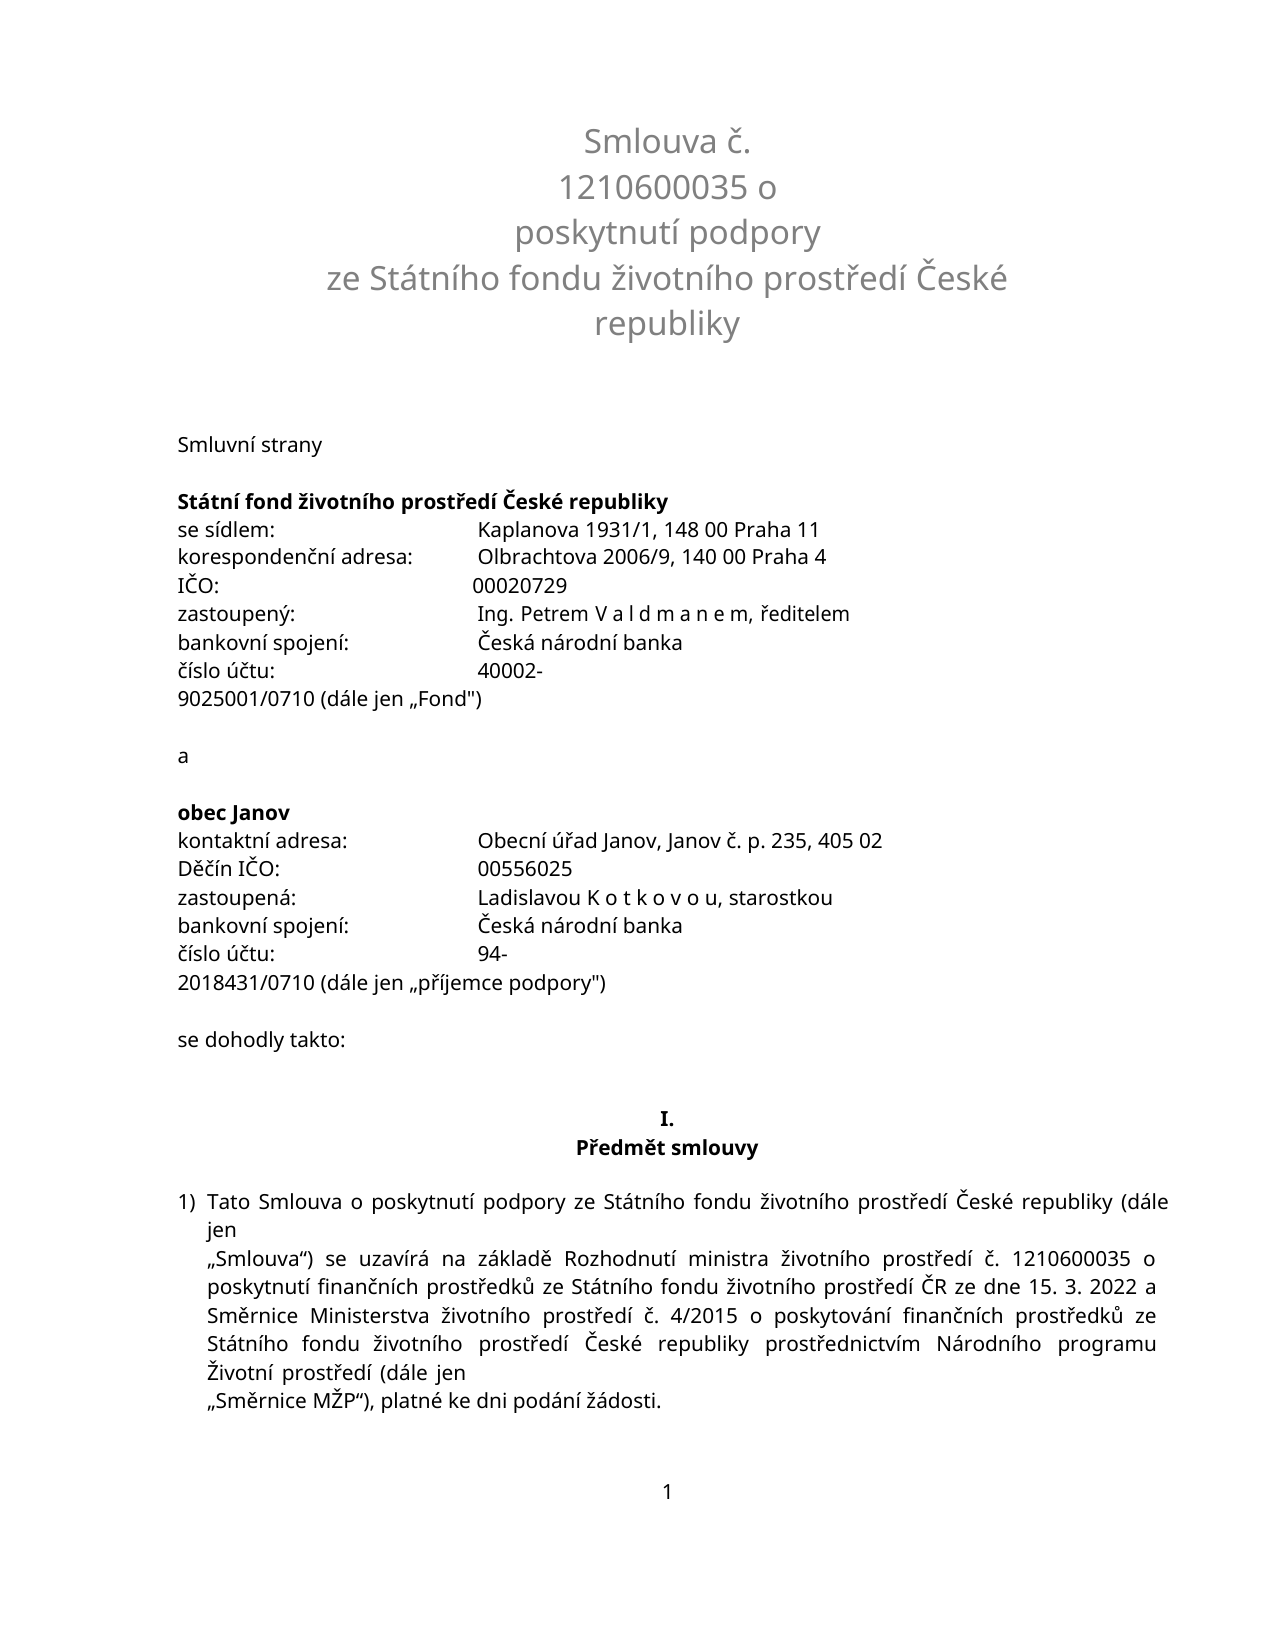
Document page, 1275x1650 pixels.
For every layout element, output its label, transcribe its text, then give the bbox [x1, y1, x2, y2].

text a [177, 741, 1169, 769]
subtitle Předmět smlouvy [493, 1133, 841, 1161]
title ze Státního fondu životního prostředí České republiky [272, 254, 1061, 345]
list Tato Smlouva o poskytnutí podpory ze Státního fondu životního prostředí České republiky (dále jen [177, 1187, 1169, 1244]
text Smluvní strany [177, 430, 1169, 459]
subtitle obec Janov [177, 798, 1169, 826]
text číslo účtu: 94-2018431/0710 (dále jen „příjemce podpory") [177, 939, 640, 996]
title Smlouva č. 1210600035 o poskytnutí podpory [494, 118, 841, 254]
text bankovní spojení: Česká národní banka [177, 628, 1169, 656]
text „Směrnice MŽP“), platné ke dni podání žádosti. [207, 1386, 1169, 1414]
text „Smlouva“) se uzavírá na základě Rozhodnutí ministra životního prostředí č. 1210600035 o poskytnutí finančních prostředků ze Státního fondu životního prostředí ČR ze dne 15. 3. 2022 a Směrnice Ministerstva životního prostředí č. 4/2015 o poskytování finančních prostředků ze Státního fondu životního prostředí České republiky prostřednictvím Národního programu Životní prostředí (dále jen [207, 1244, 1157, 1386]
subtitle Státní fond životního prostředí České republiky [177, 487, 1169, 515]
text zastoupený: Ing. Petrem V a l d m a n e m, ředitelem [177, 599, 1169, 628]
text bankovní spojení: Česká národní banka [177, 911, 1169, 939]
text se dohodly takto: [177, 1025, 1169, 1053]
text IČO: 00020729 [177, 571, 1169, 599]
subtitle I. [493, 1104, 841, 1133]
text korespondenční adresa: Olbrachtova 2006/9, 140 00 Praha 4 [177, 542, 1169, 571]
text se sídlem: Kaplanova 1931/1, 148 00 Praha 11 [177, 515, 1169, 542]
text zastoupená: Ladislavou K o t k o v o u, starostkou [177, 883, 1169, 911]
text číslo účtu: 40002-9025001/0710 (dále jen „Fond") [177, 657, 674, 712]
text kontaktní adresa: Obecní úřad Janov, Janov č. p. 235, 405 02 Děčín IČO: 00556025 [177, 827, 922, 882]
